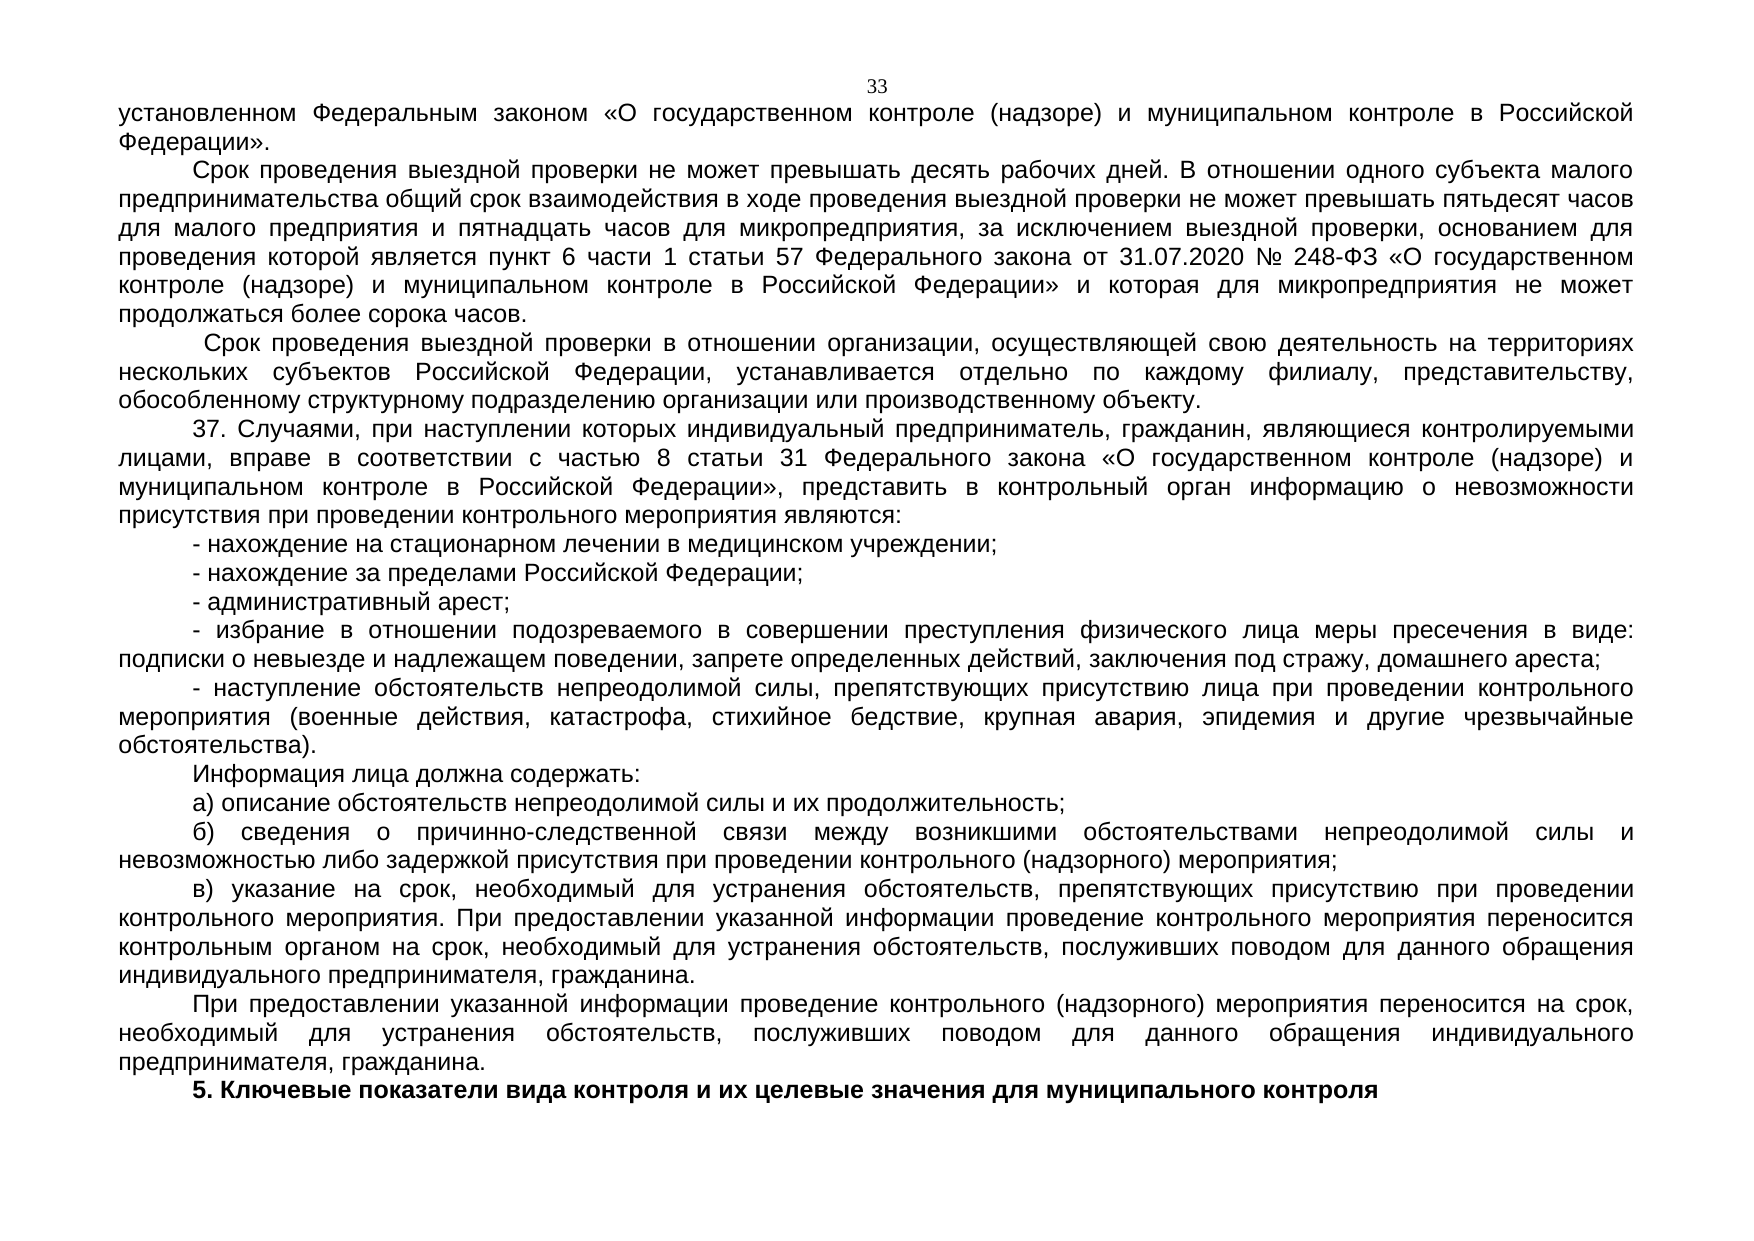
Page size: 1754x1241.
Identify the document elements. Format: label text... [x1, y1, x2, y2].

text а) описание обстоятельств непреодолимой силы и их продолжительность; [118, 788, 1636, 817]
text 5. Ключевые показатели вида контроля и их целевые значения для муниципального контроля [118, 1075, 1636, 1104]
text Срок проведения выездной проверки в отношении организации, осуществляющей свою деятельность на территориях нескольких субъектов Российской Федерации, устанавливается отдельно по каждому филиалу, представительству, обособленному структурному подразделению организации или производственному объекту. [118, 328, 1636, 414]
text - избрание в отношении подозреваемого в совершении преступления физического лица меры пресечения в виде: подписки о невыезде и надлежащем поведении, запрете определенных действий, заключения под стражу, домашнего ареста; [118, 615, 1636, 673]
text Срок проведения выездной проверки не может превышать десять рабочих дней. В отношении одного субъекта малого предпринимательства общий срок взаимодействия в ходе проведения выездной проверки не может превышать пятьдесят часов для малого предприятия и пятнадцать часов для микропредприятия, за исключением выездной проверки, основанием для проведения которой является пункт 6 части 1 статьи 57 Федерального закона от 31.07.2020 № 248-ФЗ «О государственном контроле (надзоре) и муниципальном контроле в Российской Федерации» и которая для микропредприятия не может продолжаться более сорока часов. [118, 155, 1636, 328]
text - административный арест; [118, 587, 1636, 615]
text При предоставлении указанной информации проведение контрольного (надзорного) мероприятия переносится на срок, необходимый для устранения обстоятельств, послуживших поводом для данного обращения индивидуального предпринимателя, гражданина. [118, 989, 1636, 1075]
text 37. Случаями, при наступлении которых индивидуальный предприниматель, гражданин, являющиеся контролируемыми лицами, вправе в соответствии с частью 8 статьи 31 Федерального закона «О государственном контроле (надзоре) и муниципальном контроле в Российской Федерации», представить в контрольный орган информацию о невозможности присутствия при проведении контрольного мероприятия являются: [118, 414, 1636, 529]
text в) указание на срок, необходимый для устранения обстоятельств, препятствующих присутствию при проведении контрольного мероприятия. При предоставлении указанной информации проведение контрольного мероприятия переносится контрольным органом на срок, необходимый для устранения обстоятельств, послуживших поводом для данного обращения индивидуального предпринимателя, гражданина. [118, 874, 1636, 989]
text - наступление обстоятельств непреодолимой силы, препятствующих присутствию лица при проведении контрольного мероприятия (военные действия, катастрофа, стихийное бедствие, крупная авария, эпидемия и другие чрезвычайные обстоятельства). [118, 673, 1636, 759]
text б) сведения о причинно-следственной связи между возникшими обстоятельствами непреодолимой силы и невозможностью либо задержкой присутствия при проведении контрольного (надзорного) мероприятия; [118, 817, 1636, 874]
text Информация лица должна содержать: [118, 759, 1636, 788]
text - нахождение за пределами Российской Федерации; [118, 558, 1636, 587]
text - нахождение на стационарном лечении в медицинском учреждении; [118, 529, 1636, 558]
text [118, 98, 1636, 155]
